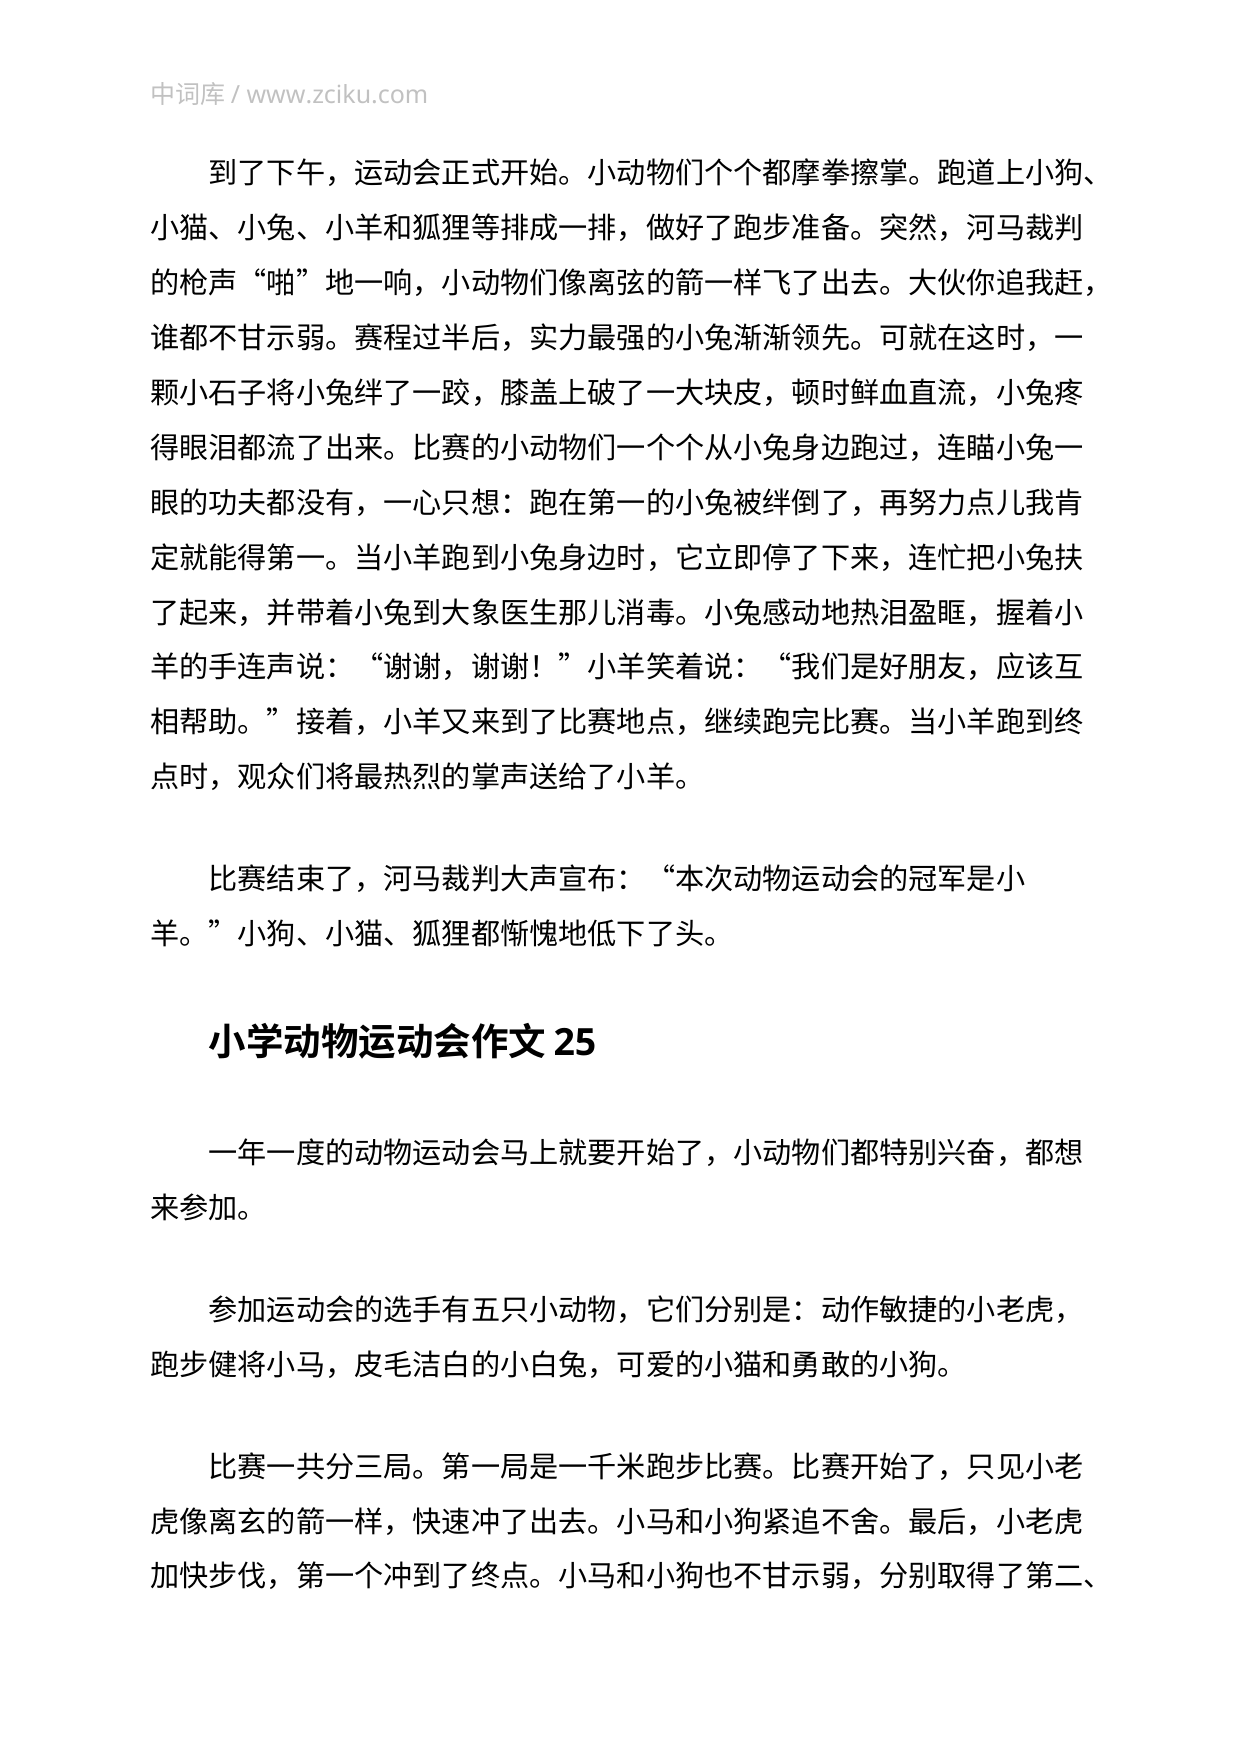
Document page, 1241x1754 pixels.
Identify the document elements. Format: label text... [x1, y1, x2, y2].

text 比赛结束了，河马裁判大声宣布：“本次动物运动会的冠军是小羊。”小狗、小猫、狐狸都惭愧地低下了头。 [150, 856, 1090, 953]
text 小学动物运动会作文25 [150, 1012, 1090, 1067]
text 到了下午，运动会正式开始。小动物们个个都摩拳擦掌。跑道上小狗、小猫、小兔、小羊和狐狸等排成一排，做好了跑步准备。突然，河马裁判的枪声“啪”地一响，小动物们像离弦的箭一样飞了出去。大伙你追我赶，谁都不甘示弱。赛程过半后，实力最强的小兔渐渐领先。可就在这时，一颗小石子将小兔绊了一跤，膝盖上破了一大块皮，顿时鲜血直流，小兔疼得眼泪都流了出来。比赛的小动物们一个个从小兔身边跑过，连瞄小兔一眼的功夫都没有，一心只想：跑在第一的小兔被绊倒了，再努力点儿我肯定就能得第一。当小羊跑到小兔身边时，它立即停了下来，连忙把小兔扶了起来，并带着小兔到大象医生那儿消毒。小兔感动地热泪盈眶，握着小羊的手连声说：“谢谢，谢谢！”小羊笑着说：“我们是好朋友，应该互相帮助。”接着，小羊又来到了比赛地点，继续跑完比赛。当小羊跑到终点时，观众们将最热烈的掌声送给了小羊。 [150, 150, 1090, 796]
text 一年一度的动物运动会马上就要开始了，小动物们都特别兴奋，都想来参加。 [150, 1130, 1090, 1227]
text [150, 1443, 1090, 1595]
text 参加运动会的选手有五只小动物，它们分别是：动作敏捷的小老虎，跑步健将小马，皮毛洁白的小白兔，可爱的小猫和勇敢的小狗。 [150, 1287, 1090, 1384]
